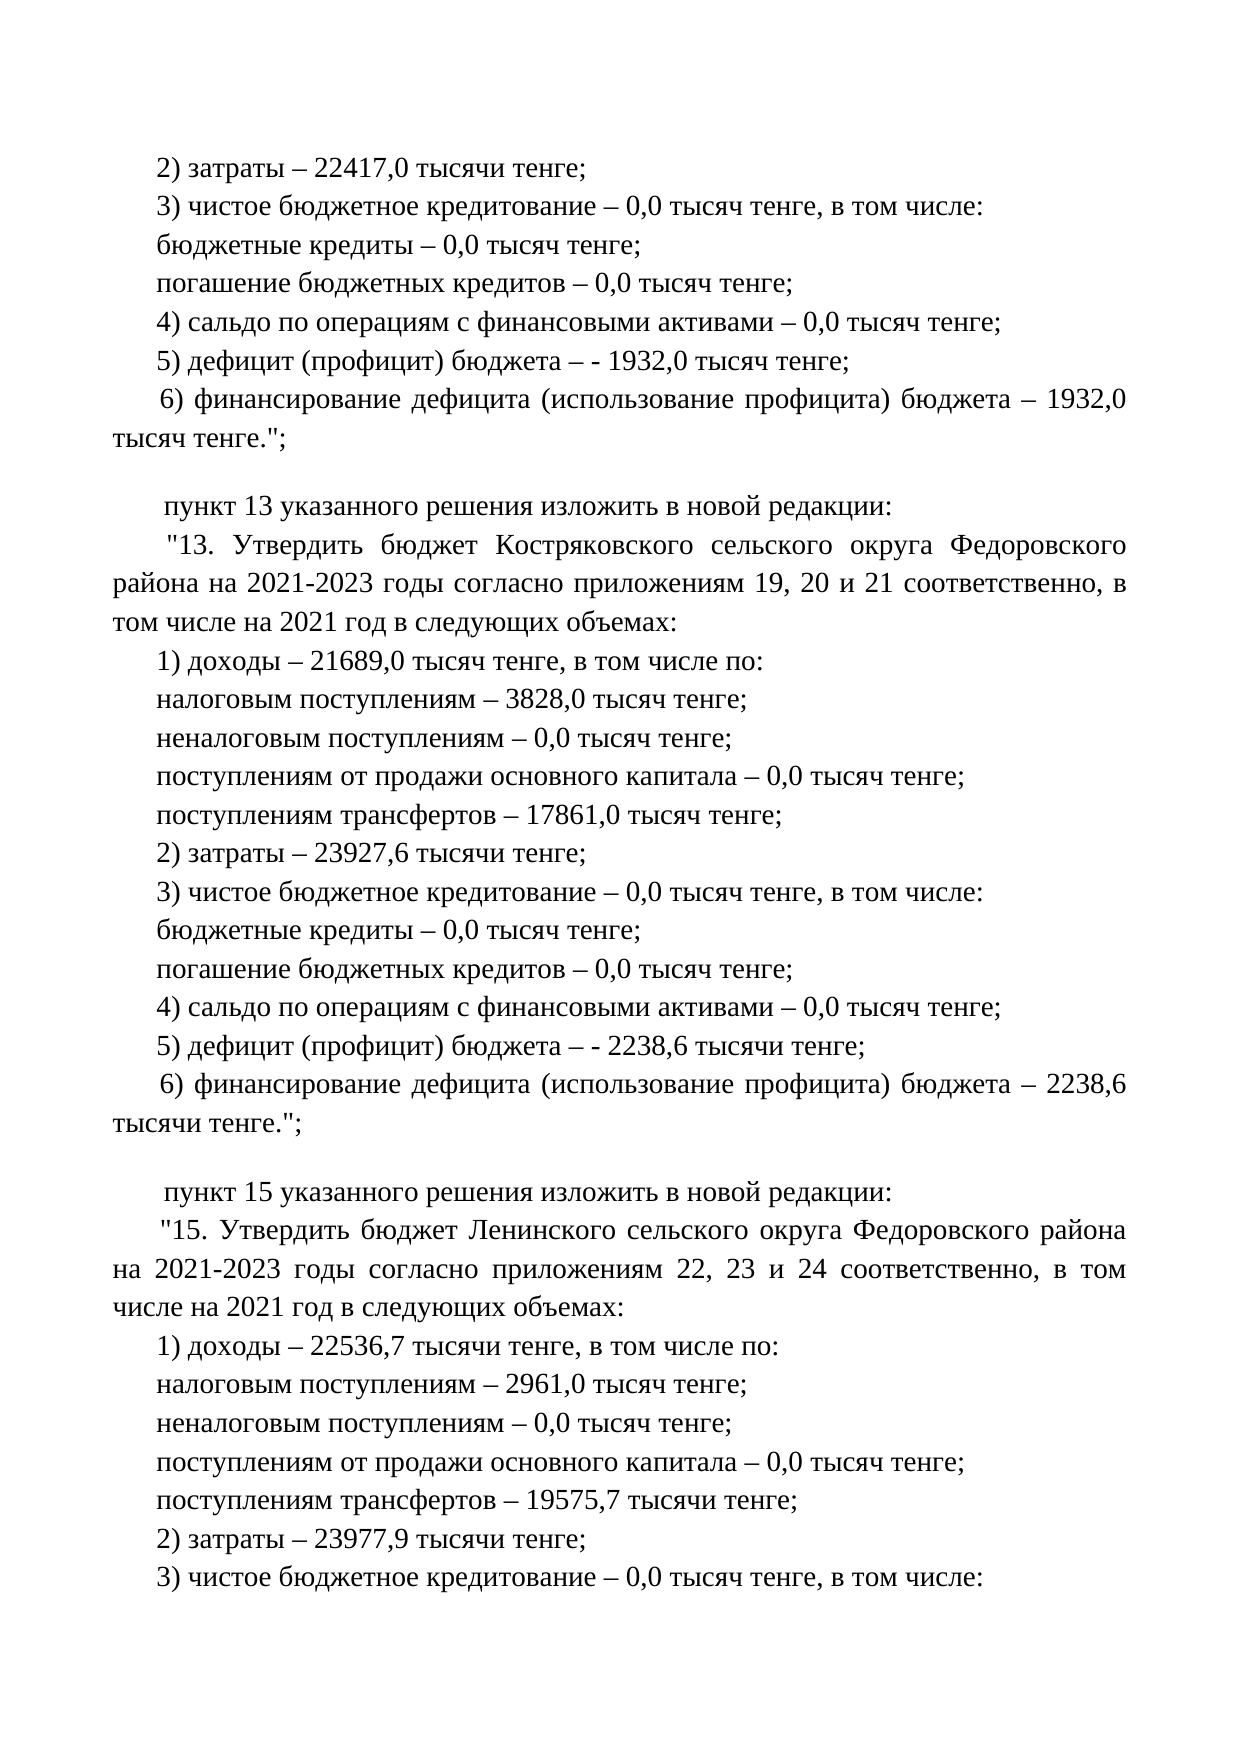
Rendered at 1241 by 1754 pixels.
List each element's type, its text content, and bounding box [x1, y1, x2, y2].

text 3) чистое бюджетное кредитование – 0,0 тысяч тенге, в том числе: [112, 188, 1128, 222]
text поступлениям трансфертов – 19575,7 тысячи тенге; [112, 1482, 1128, 1516]
text 2) затраты – 23927,6 тысячи тенге; [112, 835, 1128, 869]
text 3) чистое бюджетное кредитование – 0,0 тысяч тенге, в том числе: [112, 1559, 1128, 1593]
text 1) доходы – 21689,0 тысяч тенге, в том числе по: [112, 643, 1128, 676]
text 3) чистое бюджетное кредитование – 0,0 тысяч тенге, в том числе: [112, 874, 1128, 907]
text погашение бюджетных кредитов – 0,0 тысяч тенге; [112, 266, 1128, 299]
text поступлениям от продажи основного капитала – 0,0 тысяч тенге; [112, 1444, 1128, 1477]
text налоговым поступлениям – 2961,0 тысяч тенге; [112, 1367, 1128, 1400]
text погашение бюджетных кредитов – 0,0 тысяч тенге; [112, 951, 1128, 984]
text поступлениям трансфертов – 17861,0 тысяч тенге; [112, 797, 1128, 830]
text поступлениям от продажи основного капитала – 0,0 тысяч тенге; [112, 758, 1128, 792]
text 4) сальдо по операциям с финансовыми активами – 0,0 тысяч тенге; [112, 304, 1128, 338]
text неналоговым поступлениям – 0,0 тысяч тенге; [112, 1405, 1128, 1439]
text неналоговым поступлениям – 0,0 тысяч тенге; [112, 720, 1128, 753]
text пункт 13 указанного решения изложить в новой редакции: [112, 488, 1128, 522]
text 2) затраты – 22417,0 тысячи тенге; [112, 150, 1128, 183]
text 5) дефицит (профицит) бюджета – - 1932,0 тысяч тенге; [112, 343, 1128, 376]
text 5) дефицит (профицит) бюджета – - 2238,6 тысячи тенге; [112, 1028, 1128, 1062]
text 6) финансирование дефицита (использование профицита) бюджета – 1932,0 тысяч тенге."; [112, 381, 1128, 453]
text 4) сальдо по операциям с финансовыми активами – 0,0 тысяч тенге; [112, 989, 1128, 1023]
text 6) финансирование дефицита (использование профицита) бюджета – 2238,6 тысячи тенге."; [112, 1067, 1128, 1139]
text "15. Утвердить бюджет Ленинского сельского округа Федоровского района на 2021-2023 годы согласно приложениям 22, 23 и 24 соответственно, в том числе на 2021 год в следующих объемах: [112, 1212, 1128, 1323]
text "13. Утвердить бюджет Костряковского сельского округа Федоровского района на 2021-2023 годы согласно приложениям 19, 20 и 21 соответственно, в том числе на 2021 год в следующих объемах: [112, 527, 1128, 638]
text 2) затраты – 23977,9 тысячи тенге; [112, 1521, 1128, 1554]
text пункт 15 указанного решения изложить в новой редакции: [112, 1174, 1128, 1207]
text налоговым поступлениям – 3828,0 тысяч тенге; [112, 681, 1128, 715]
text 1) доходы – 22536,7 тысячи тенге, в том числе по: [112, 1328, 1128, 1362]
text бюджетные кредиты – 0,0 тысяч тенге; [112, 227, 1128, 261]
text бюджетные кредиты – 0,0 тысяч тенге; [112, 912, 1128, 946]
